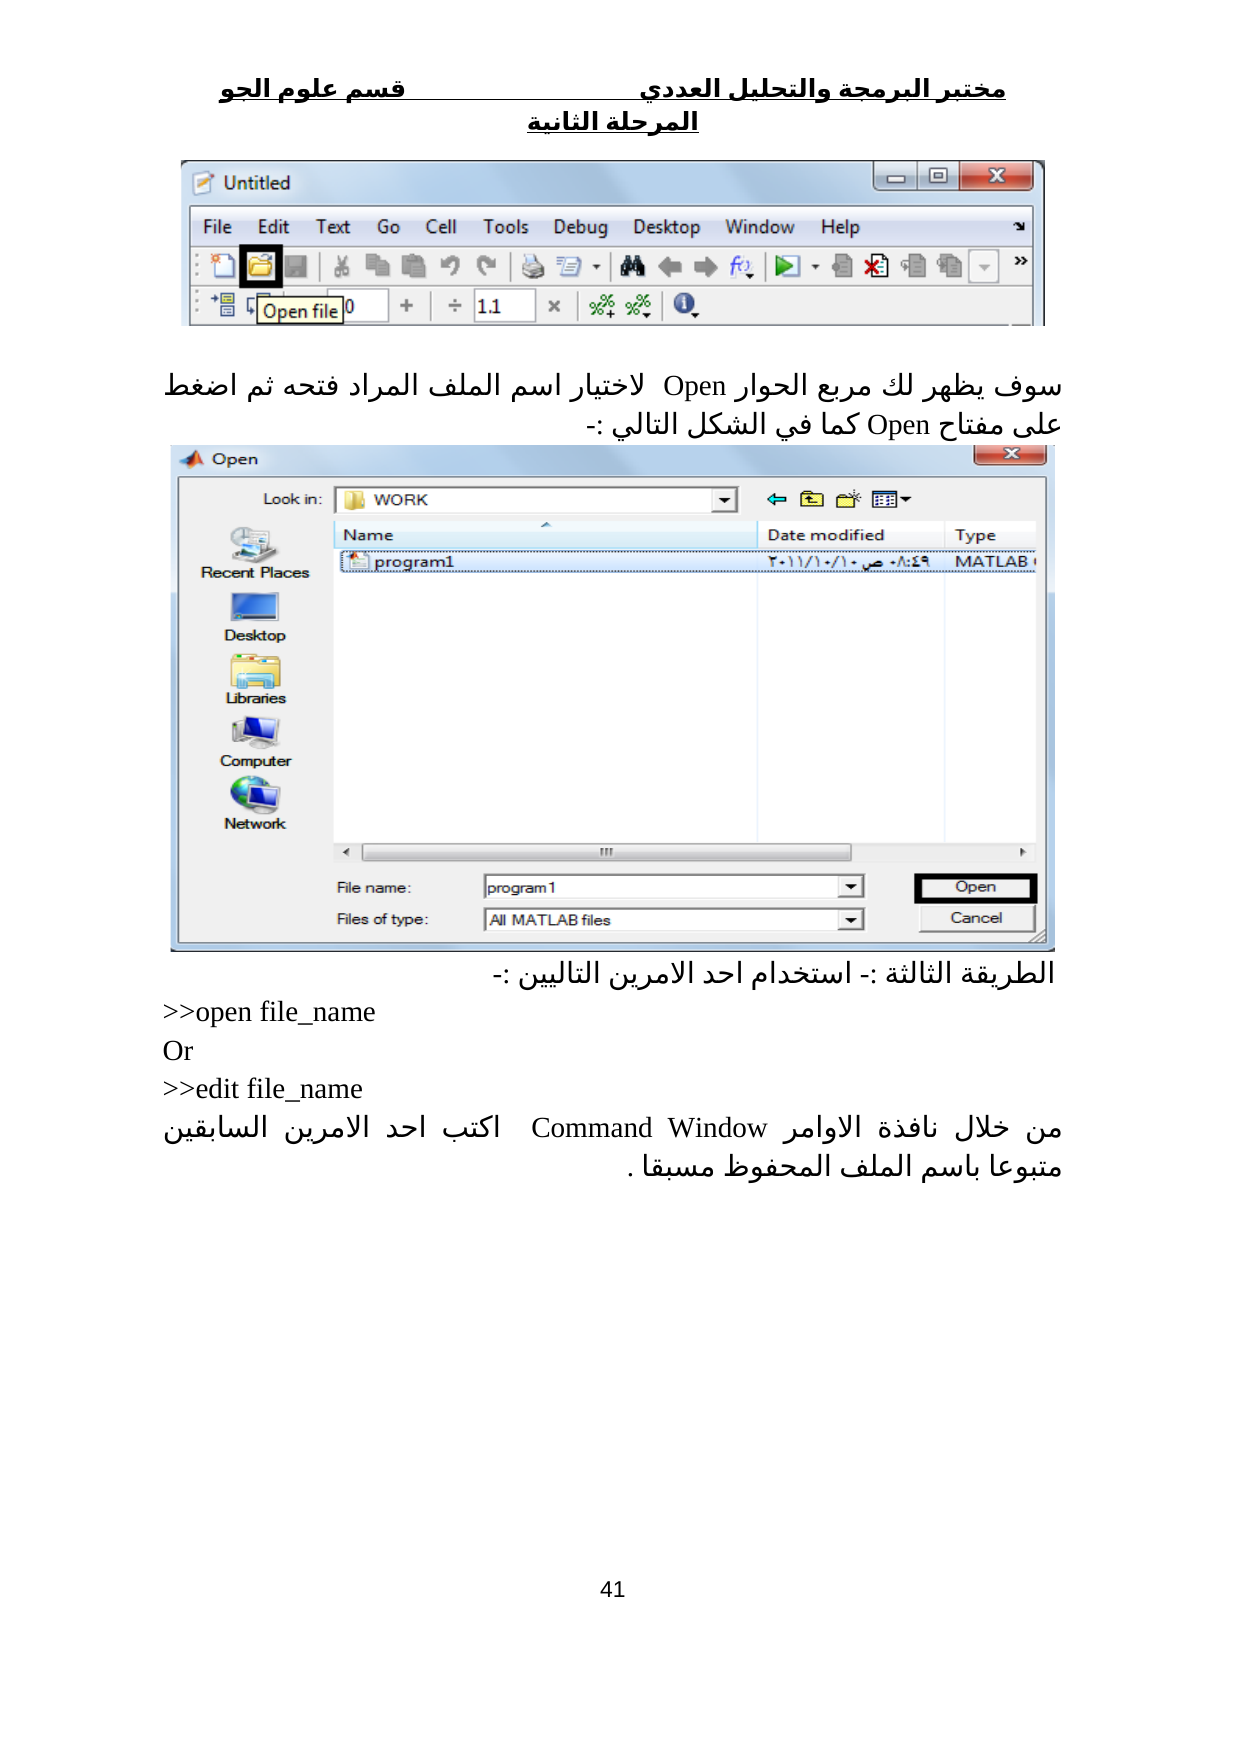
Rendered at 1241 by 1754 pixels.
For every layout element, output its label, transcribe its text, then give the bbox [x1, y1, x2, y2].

list >>edit file_name [162, 1072, 1063, 1105]
list من خلال نافذة الاوامر Command Window اكتب احد الامرين السابقين متبوعا باسم الملف المحفوظ مسبقا . [162, 1110, 1063, 1182]
list الطريقة الثالثة :- استخدام احد الامرين التاليين :- [162, 956, 1063, 989]
picture [180, 160, 1045, 326]
picture [170, 445, 1055, 952]
list Or [162, 1033, 1063, 1067]
list سوف يظهر لك مربع الحوار Open لاختيار اسم الملف المراد فتحه ثم اضغط على مفتاح Open كما في الشكل التالي :- [162, 368, 1063, 441]
list >>open file_name [162, 994, 1063, 1028]
